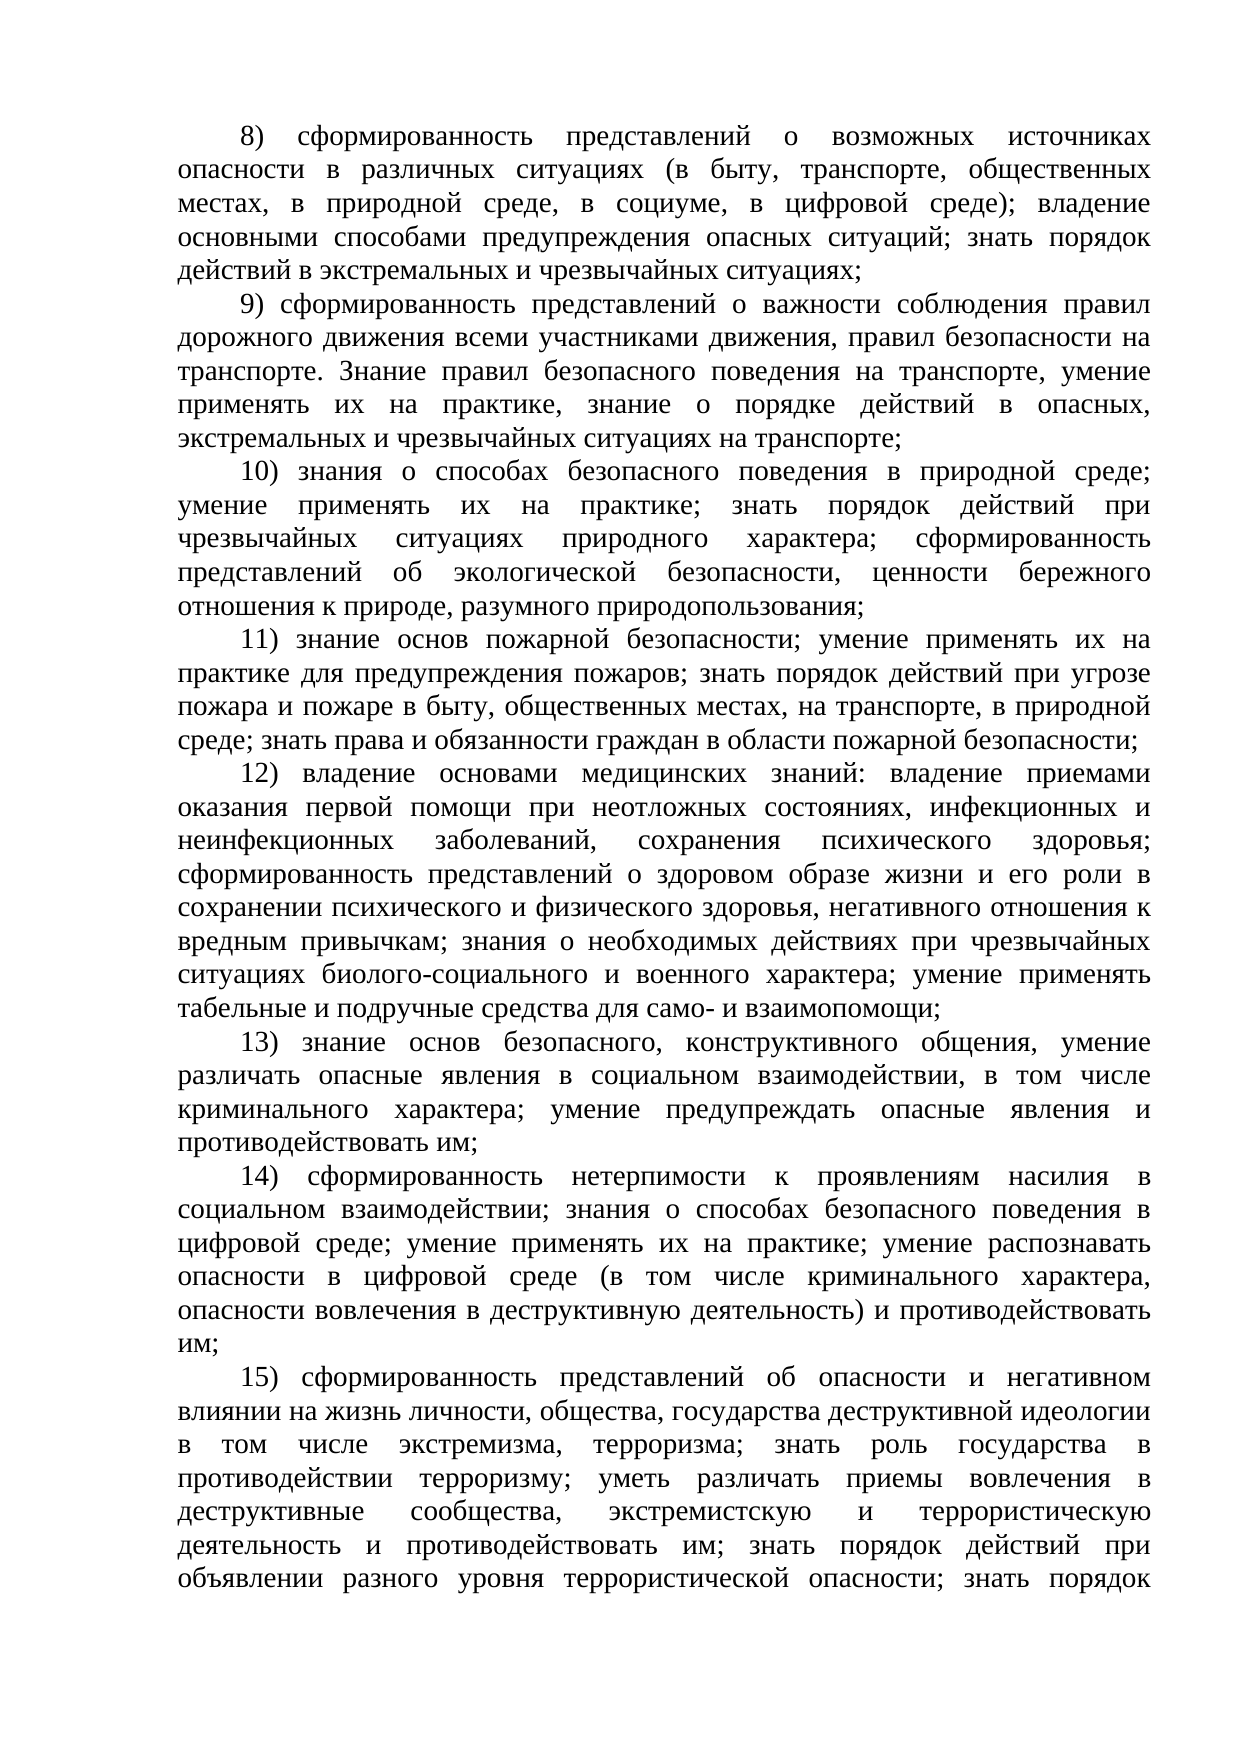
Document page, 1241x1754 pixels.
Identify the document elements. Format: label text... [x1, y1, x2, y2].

text 14) сформированность нетерпимости к проявлениям насилия в социальном взаимодействии; знания о способах безопасного поведения в цифровой среде; умение применять их на практике; умение распознавать опасности в цифровой среде (в том числе криминального характера, опасности вовлечения в деструктивную деятельность) и противодействовать им; [177, 1158, 1152, 1359]
text 11) знание основ пожарной безопасности; умение применять их на практике для предупреждения пожаров; знать порядок действий при угрозе пожара и пожаре в быту, общественных местах, на транспорте, в природной среде; знать права и обязанности граждан в области пожарной безопасности; [177, 621, 1152, 755]
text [177, 1359, 1152, 1594]
text 13) знание основ безопасного, конструктивного общения, умение различать опасные явления в социальном взаимодействии, в том числе криминального характера; умение предупреждать опасные явления и противодействовать им; [177, 1024, 1152, 1158]
text 12) владение основами медицинских знаний: владение приемами оказания первой помощи при неотложных состояниях, инфекционных и неинфекционных заболеваний, сохранения психического здоровья; сформированность представлений о здоровом образе жизни и его роли в сохранении психического и физического здоровья, негативного отношения к вредным привычкам; знания о необходимых действиях при чрезвычайных ситуациях биолого-социального и военного характера; умение применять табельные и подручные средства для само- и взаимопомощи; [177, 755, 1152, 1024]
text 8) сформированность представлений о возможных источниках опасности в различных ситуациях (в быту, транспорте, общественных местах, в природной среде, в социуме, в цифровой среде); владение основными способами предупреждения опасных ситуаций; знать порядок действий в экстремальных и чрезвычайных ситуациях; [177, 118, 1152, 286]
text 9) сформированность представлений о важности соблюдения правил дорожного движения всеми участниками движения, правил безопасности на транспорте. Знание правил безопасного поведения на транспорте, умение применять их на практике, знание о порядке действий в опасных, экстремальных и чрезвычайных ситуациях на транспорте; [177, 286, 1152, 453]
text 10) знания о способах безопасного поведения в природной среде; умение применять их на практике; знать порядок действий при чрезвычайных ситуациях природного характера; сформированность представлений об экологической безопасности, ценности бережного отношения к природе, разумного природопользования; [177, 453, 1152, 621]
